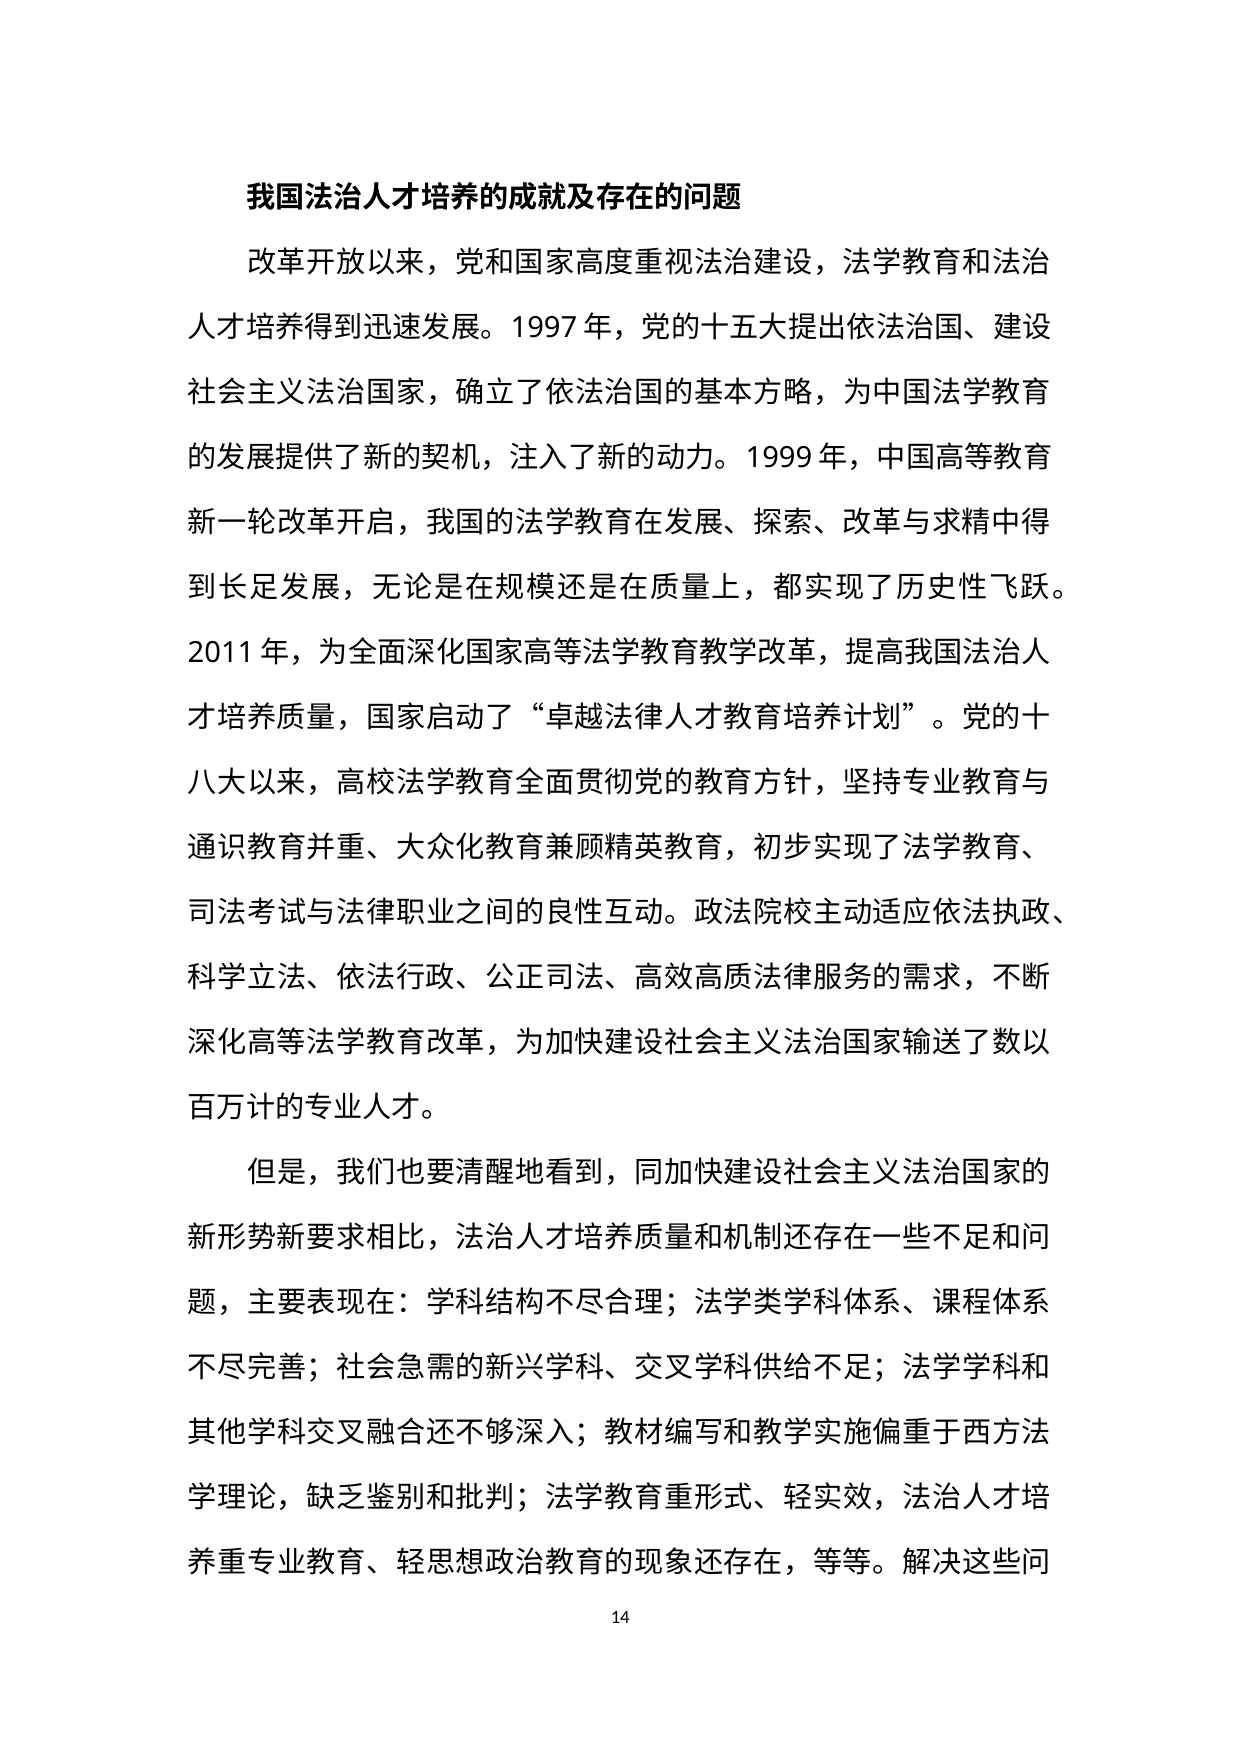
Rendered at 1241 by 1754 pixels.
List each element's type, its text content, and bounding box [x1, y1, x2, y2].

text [187, 1137, 1053, 1592]
text 我国法治人才培养的成就及存在的问题 [187, 162, 1053, 227]
text 改革开放以来，党和国家高度重视法治建设，法学教育和法治人才培养得到迅速发展。1997年，党的十五大提出依法治国、建设社会主义法治国家，确立了依法治国的基本方略，为中国法学教育的发展提供了新的契机，注入了新的动力。1999年，中国高等教育新一轮改革开启，我国的法学教育在发展、探索、改革与求精中得到长足发展，无论是在规模还是在质量上，都实现了历史性飞跃。2011年，为全面深化国家高等法学教育教学改革，提高我国法治人才培养质量，国家启动了“卓越法律人才教育培养计划”。党的十八大以来，高校法学教育全面贯彻党的教育方针，坚持专业教育与通识教育并重、大众化教育兼顾精英教育，初步实现了法学教育、司法考试与法律职业之间的良性互动。政法院校主动适应依法执政、科学立法、依法行政、公正司法、高效高质法律服务的需求，不断深化高等法学教育改革，为加快建设社会主义法治国家输送了数以百万计的专业人才。 [187, 227, 1053, 1137]
